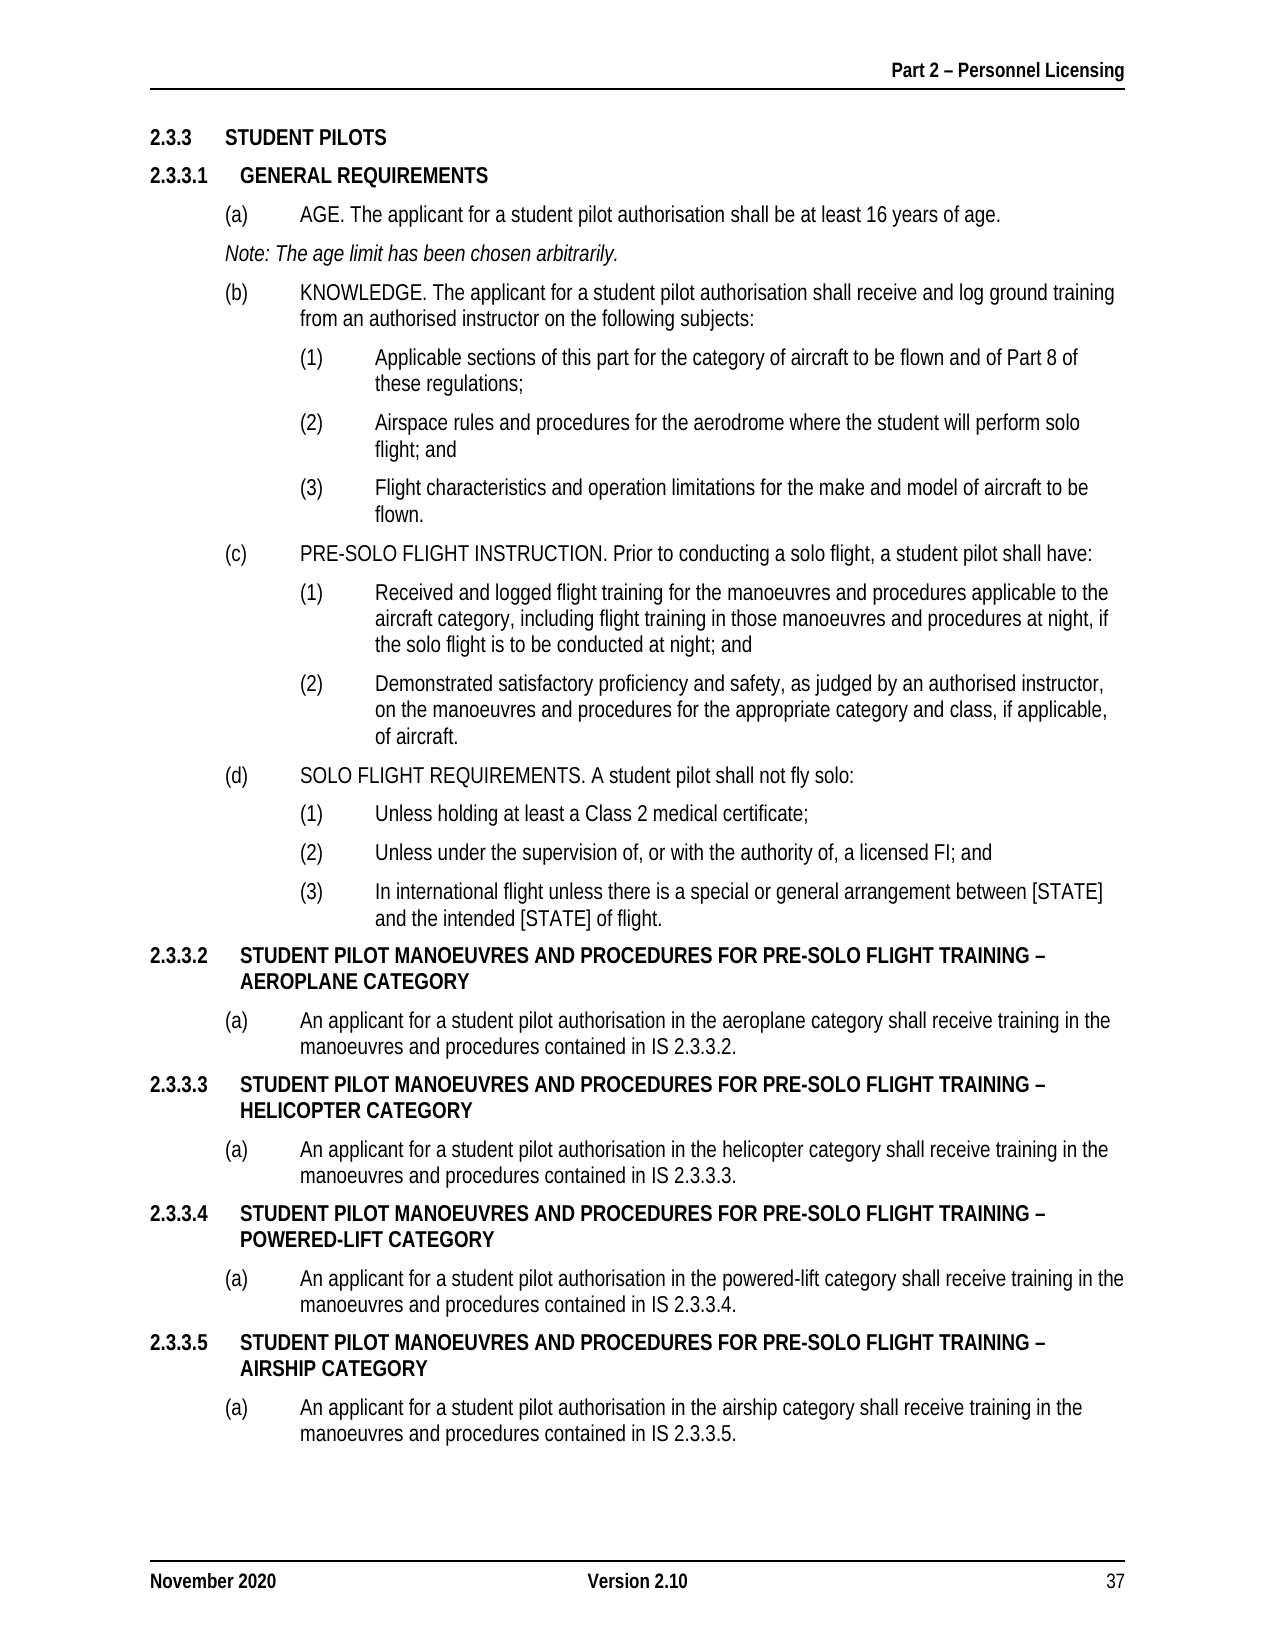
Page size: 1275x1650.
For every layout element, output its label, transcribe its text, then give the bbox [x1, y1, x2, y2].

text KNOWLEDGE. The applicant for a student pilot authorisation shall receive and log ground training from an authorised instructor on the following subjects: [225, 279, 1125, 331]
subtitle Student Pilot Manoeuvres and Procedures for Pre-Solo Flight Training – Powered-Lift Category [150, 1201, 1125, 1252]
list An applicant for a student pilot authorisation in the powered-lift category shall receive training in the manoeuvres and procedures contained in IS 2.3.3.4. [225, 1265, 1125, 1317]
list Unless holding at least a Class 2 medical certificate; [300, 800, 1125, 827]
list In international flight unless there is a special or general arrangement between [STATE] and the intended [STATE] of flight. [300, 878, 1125, 931]
list Unless under the supervision of, or with the authority of, a licensed FI; and [300, 839, 1125, 866]
list Received and logged flight training for the manoeuvres and procedures applicable to the aircraft category, including flight training in those manoeuvres and procedures at night, if the solo flight is to be conducted at night; and [300, 578, 1125, 657]
list Airspace rules and procedures for the aerodrome where the student will perform solo flight; and [300, 409, 1125, 462]
subtitle Student Pilots [150, 125, 1125, 151]
list Flight characteristics and operation limitations for the make and model of aircraft to be flown. [300, 474, 1125, 527]
list An applicant for a student pilot authorisation in the helicopter category shall receive training in the manoeuvres and procedures contained in IS 2.3.3.3. [225, 1136, 1125, 1188]
list An applicant for a student pilot authorisation in the aeroplane category shall receive training in the manoeuvres and procedures contained in IS 2.3.3.2. [225, 1007, 1125, 1060]
list AGE. The applicant for a student pilot authorisation shall be at least 16 years of age. [225, 201, 1125, 227]
text Note: The age limit has been chosen arbitrarily. [225, 240, 1125, 266]
list Applicable sections of this part for the category of aircraft to be flown and of Part 8 of these regulations; [300, 344, 1125, 397]
list An applicant for a student pilot authorisation in the airship category shall receive training in the manoeuvres and procedures contained in IS 2.3.3.5. [225, 1393, 1125, 1446]
text SOLO FLIGHT REQUIREMENTS. A student pilot shall not fly solo: [225, 762, 1125, 788]
subtitle Student Pilot Manoeuvres and Procedures for Pre-Solo Flight Training – Airship Category [150, 1330, 1125, 1381]
subtitle Student Pilot Manoeuvres and Procedures for Pre-Solo Flight Training – Aeroplane Category [150, 943, 1125, 994]
subtitle Student Pilot Manoeuvres and Procedures for Pre-Solo Flight Training – Helicopter Category [150, 1072, 1125, 1123]
subtitle General Requirements [150, 163, 1125, 188]
list Demonstrated satisfactory proficiency and safety, as judged by an authorised instructor, on the manoeuvres and procedures for the appropriate category and class, if applicable, of aircraft. [300, 670, 1125, 749]
text PRE-SOLO FLIGHT INSTRUCTION. Prior to conducting a solo flight, a student pilot shall have: [225, 539, 1125, 566]
